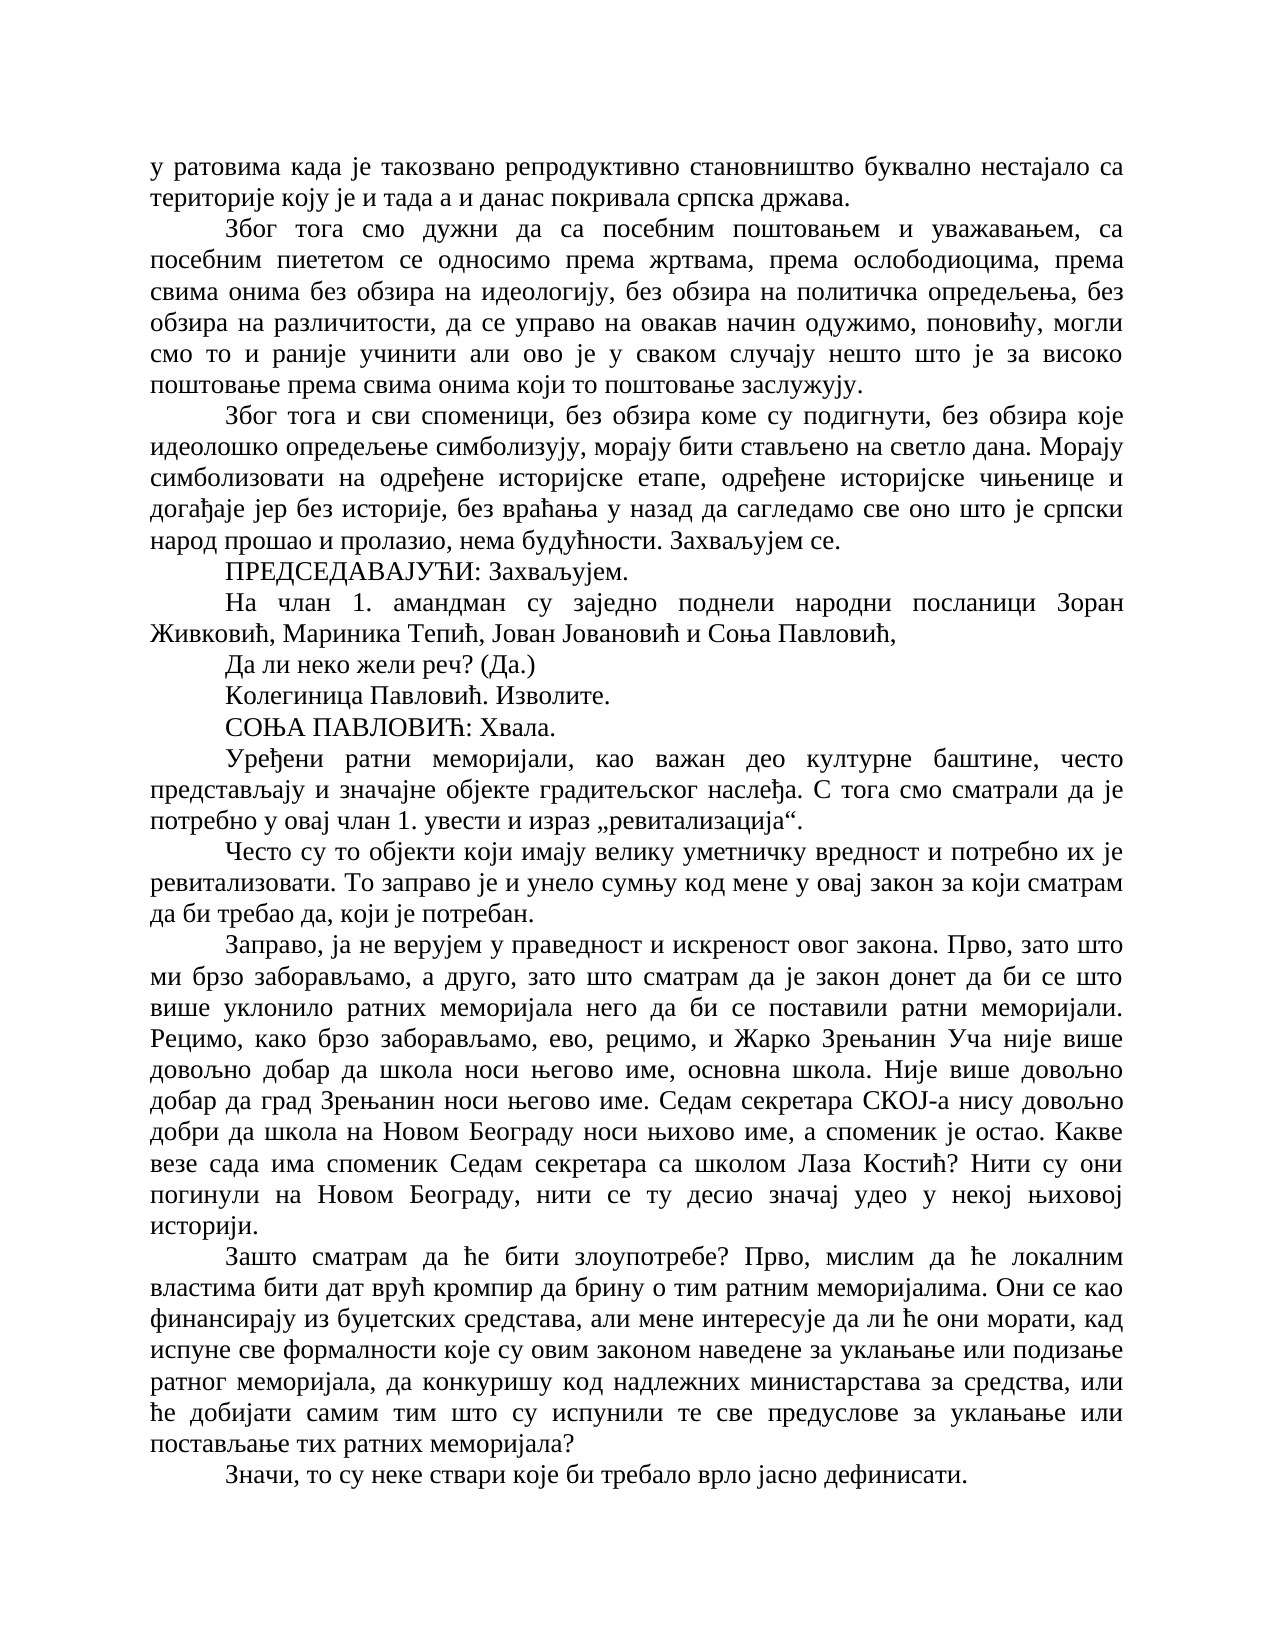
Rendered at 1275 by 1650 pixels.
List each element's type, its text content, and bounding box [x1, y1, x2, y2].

text ПРЕДСЕДАВАЈУЋИ: Захваљујем. [150, 555, 1125, 586]
text Често су то објекти који имају велику уметничку вредност и потребно их је ревитализовати. То заправо је и унело сумњу код мене у овај закон за који сматрам да би требао да, који је потребан. [150, 835, 1125, 929]
text На члан 1. амандман су заједно поднели народни посланици Зоран Живковић, Мариника Тепић, Јован Јовановић и Соња Павловић, [150, 586, 1125, 648]
text Да ли неко жели реч? (Да.) [150, 648, 1125, 679]
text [150, 150, 1125, 212]
text Уређени ратни меморијали, као важан део културне баштине, често представљају и значајне објекте градитељског наслеђа. С тога смо сматрали да је потребно у овај члан 1. увести и израз „ревитализација“. [150, 742, 1125, 835]
text Значи, то су неке ствари које би требало врло јасно дефинисати. [150, 1458, 1125, 1489]
text Због тога и сви споменици, без обзира коме су подигнути, без обзира које идеолошко опредељење симболизују, морају бити стављено на светло дана. Морају симболизовати на одређене историјске етапе, одређене историјске чињенице и догађаје јер без историје, без враћања у назад да сагледамо све оно што је српски народ прошао и пролазио, нема будућности. Захваљујем се. [150, 399, 1125, 555]
text Зашто сматрам да ће бити злоупотребе? Прво, мислим да ће локалним властима бити дат врућ кромпир да брину о тим ратним меморијалима. Они се као финансирају из буџетских средстава, али мене интересује да ли ће они морати, кад испуне све формалности које су овим законом наведене за уклањање или подизање ратног меморијала, да конкуришу код надлежних министарстава за средства, или ће добијати самим тим што су испунили те све предуслове за уклањање или постављање тих ратних меморијала? [150, 1240, 1125, 1458]
text Заправо, ја не верујем у праведност и искреност овог закона. Прво, зато што ми брзо заборављамо, а друго, зато што сматрам да је закон донет да би се што више уклонило ратних меморијала него да би се поставили ратни меморијали. Рецимо, како брзо заборављамо, ево, рецимо, и Жарко Зрењанин Уча није више довољно добар да школа носи његово име, основна школа. Није више довољно добар да град Зрењанин носи његово име. Седам секретара СКОЈ-а нису довољно добри да школа на Новом Београду носи њихово име, а споменик је остао. Какве везе сада има споменик Седам секретара са школом Лаза Костић? Нити су они погинули на Новом Београду, нити се ту десио значај удео у некој њиховој историји. [150, 929, 1125, 1240]
text Због тога смо дужни да са посебним поштовањем и уважавањем, са посебним пиететом се односимо према жртвама, према ослободиоцима, према свима онима без обзира на идеологију, без обзира на политичка опредељења, без обзира на различитости, да се управо на овакав начин одужимо, поновићу, могли смо то и раније учинити али ово је у сваком случају нешто што је за високо поштовање према свима онима који то поштовање заслужују. [150, 212, 1125, 399]
text Колегиница Павловић. Изволите. [150, 679, 1125, 711]
text СОЊА ПАВЛОВИЋ: Хвала. [150, 711, 1125, 742]
